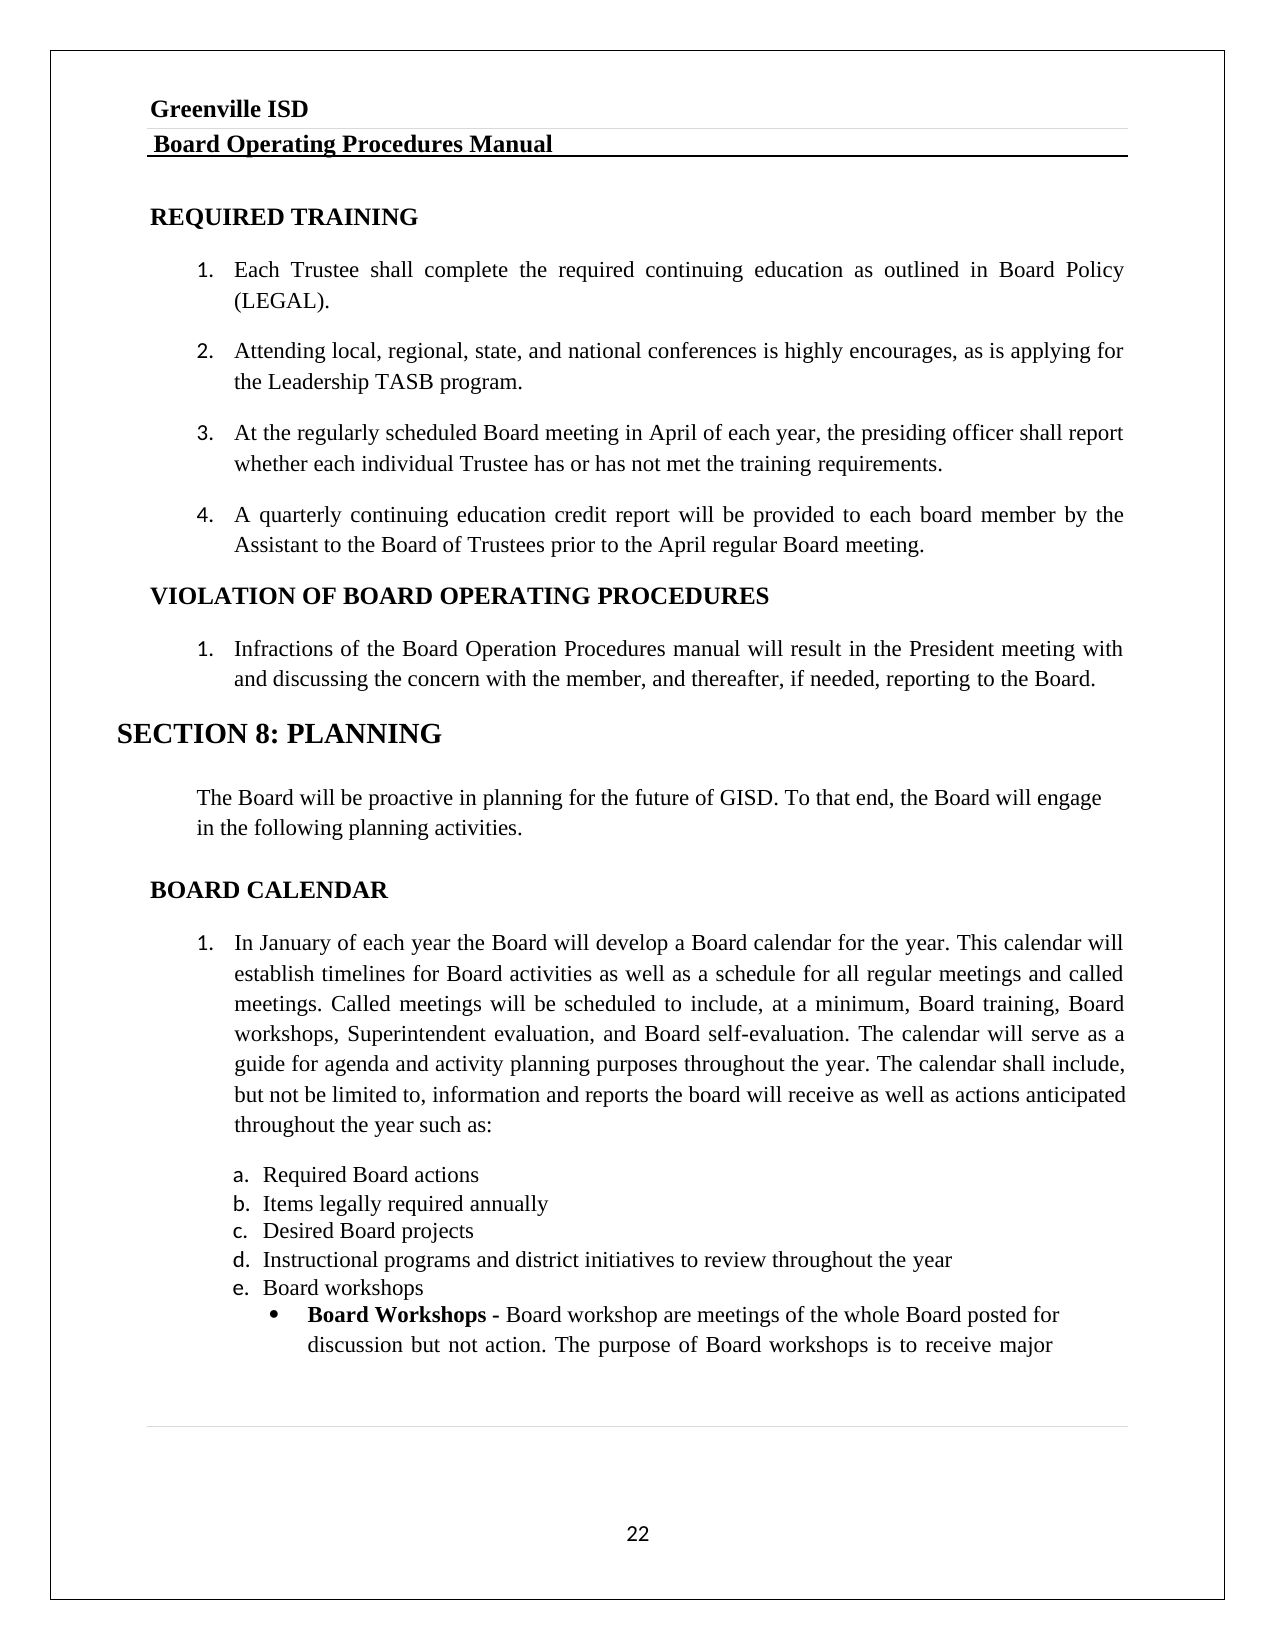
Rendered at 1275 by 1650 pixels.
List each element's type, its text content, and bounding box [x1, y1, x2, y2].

subtitle Greenville ISD [150, 94, 1139, 123]
list In January of each year the Board will develop a Board calendar for the year. This calendar will establish timelines for Board activities as well as a schedule for all regular meetings and called meetings. Called meetings will be scheduled to include, at a minimum, Board training, Board workshops, Superintendent evaluation, and Board self-evaluation. The calendar will serve as a guide for agenda and activity planning purposes throughout the year. The calendar shall include, but not be limited to, information and reports the board will receive as well as actions anticipated throughout the year such as: [196, 928, 1126, 1137]
list Board Workshops - Board workshop are meetings of the whole Board posted for discussion but not action. The purpose of Board workshops is to receive major [270, 1301, 1126, 1357]
text Board Operating Procedures Manual [147, 123, 1139, 158]
list Each Trustee shall complete the required continuing education as outlined in Board Policy (LEGAL). [196, 255, 1126, 313]
subtitle BOARD CALENDAR [150, 875, 1139, 904]
list Items legally required annually [233, 1189, 1139, 1217]
list Attending local, regional, state, and national conferences is highly encourages, as is applying for the Leadership TASB program. [196, 337, 1126, 395]
list Required Board actions [233, 1161, 1139, 1189]
subtitle VIOLATION OF BOARD OPERATING PROCEDURES [150, 581, 1139, 609]
subtitle REQUIRED TRAINING [150, 202, 1139, 231]
list Board workshops [232, 1273, 1139, 1301]
list Instructional programs and district initiatives to review throughout the year [233, 1245, 1139, 1273]
subtitle SECTION 8: PLANNING [117, 716, 1139, 749]
text The Board will be proactive in planning for the future of GISD. To that end, the Board will engage in the following planning activities. [196, 784, 1120, 841]
list Infractions of the Board Operation Procedures manual will result in the President meeting with and discussing the concern with the member, and thereafter, if needed, reporting to the Board. [196, 634, 1126, 692]
list Desired Board projects [233, 1217, 1139, 1245]
list At the regularly scheduled Board meeting in April of each year, the presiding officer shall report whether each individual Trustee has or has not met the training requirements. [196, 418, 1126, 476]
list A quarterly continuing education credit report will be provided to each board member by the Assistant to the Board of Trustees prior to the April regular Board meeting. [196, 500, 1125, 557]
